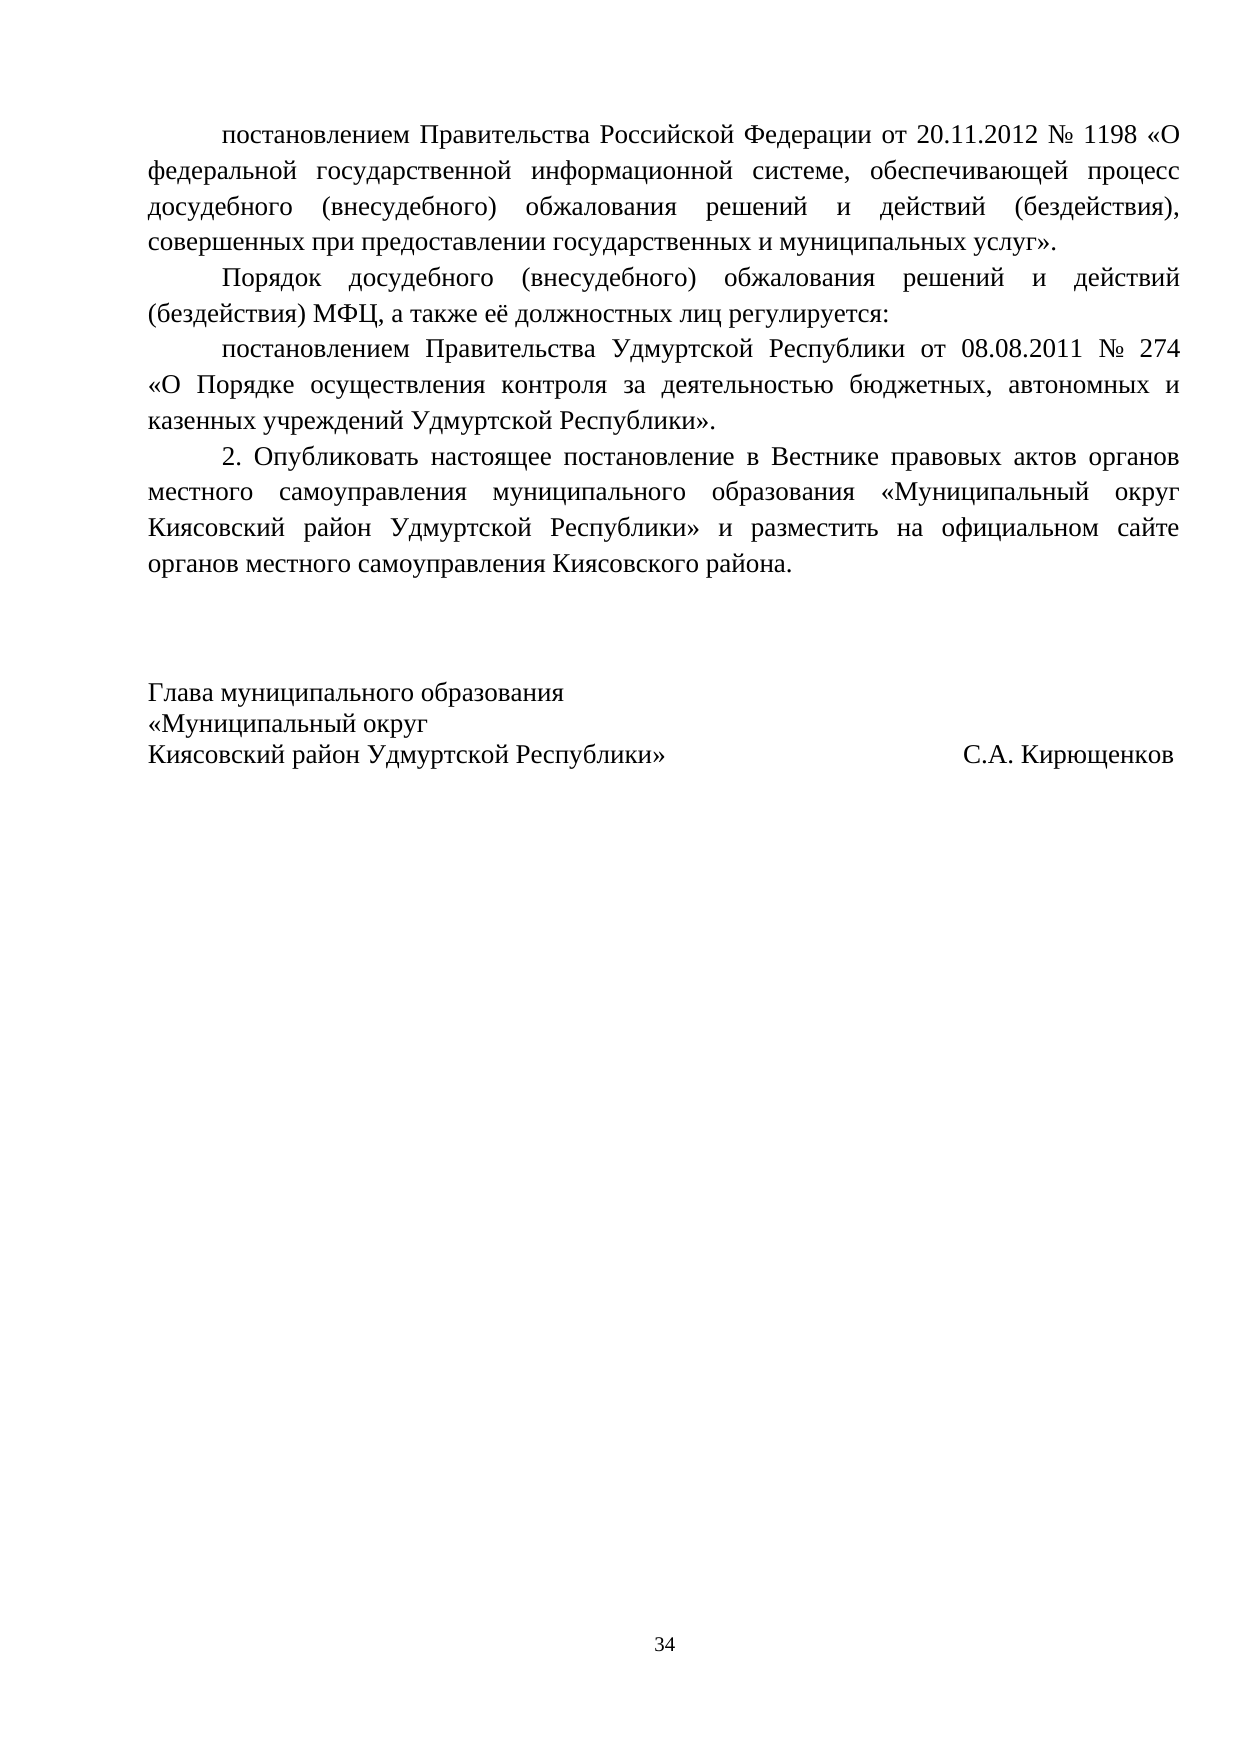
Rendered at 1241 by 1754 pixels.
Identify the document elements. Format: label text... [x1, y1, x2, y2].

text 2. Опубликовать настоящее постановление в Вестнике правовых актов органов местного самоуправления муниципального образования «Муниципальный округ Киясовский район Удмуртской Республики» и разместить на официальном сайте органов местного самоуправления Киясовского района. [148, 440, 1181, 578]
text постановлением Правительства Удмуртской Республики от 08.08.2011 № 274 «О Порядке осуществления контроля за деятельностью бюджетных, автономных и казенных учреждений Удмуртской Республики». [148, 332, 1181, 435]
text «Муниципальный округ [148, 707, 1181, 738]
text постановлением Правительства Российской Федерации от 20.11.2012 № 1198 «О федеральной государственной информационной системе, обеспечивающей процесс досудебного (внесудебного) обжалования решений и действий (бездействия), совершенных при предоставлении государственных и муниципальных услуг». [148, 118, 1181, 256]
text Киясовский район Удмуртской Республики» С.А. Кирющенков [148, 738, 1181, 769]
text Глава муниципального образования [148, 676, 1181, 707]
text Порядок досудебного (внесудебного) обжалования решений и действий (бездействия) МФЦ, а также её должностных лиц регулируется: [148, 261, 1181, 328]
